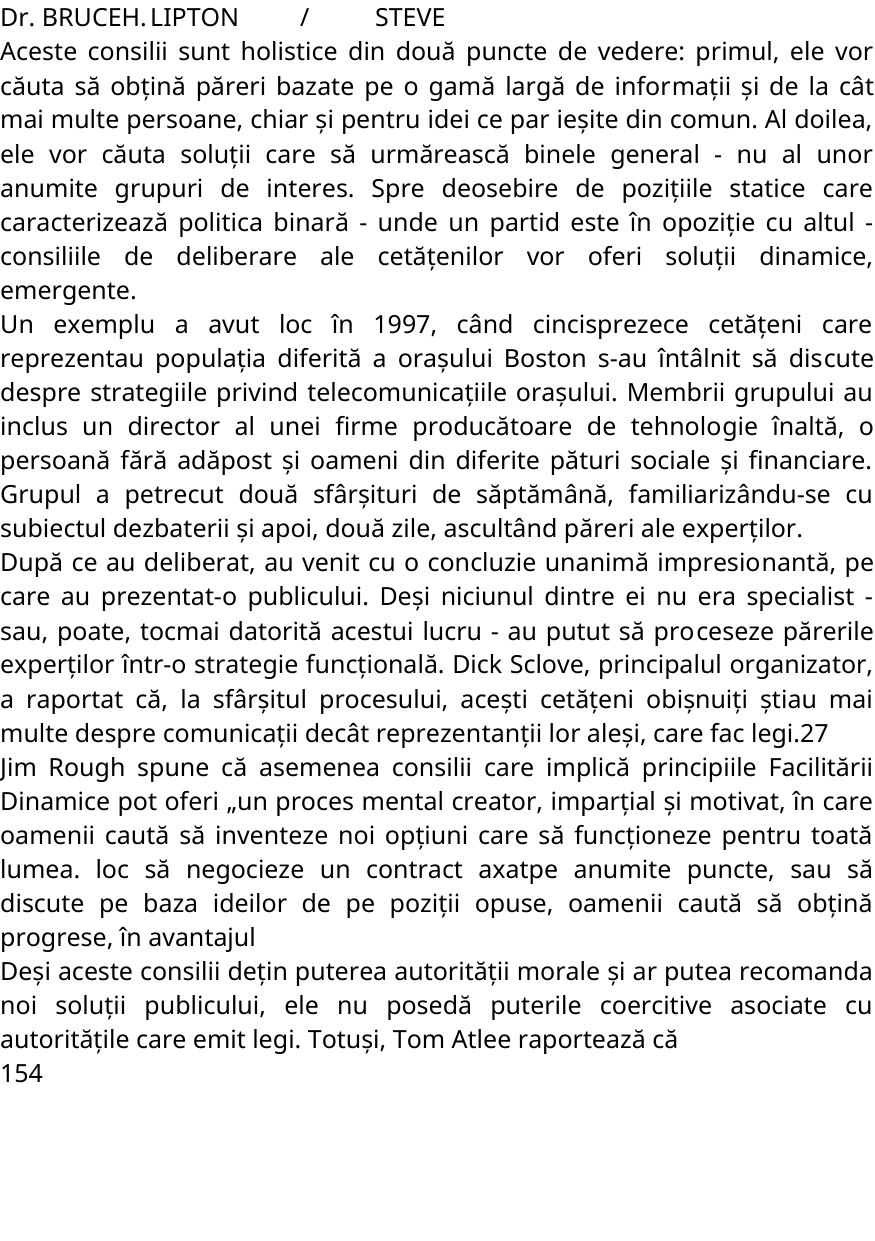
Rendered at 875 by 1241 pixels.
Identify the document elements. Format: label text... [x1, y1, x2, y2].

text După ce au deliberat, au venit cu o concluzie unanimă impresionantă, pe care au prezentat-o publicului. Deşi niciunul dintre ei nu era specialist - sau, poate, tocmai datorită acestui lucru - au putut să proceseze părerile experţilor într-o strategie funcţională. Dick Sclove, principalul organizator, a raportat că, la sfârşitul procesului, aceşti cetăţeni obişnuiţi ştiau mai multe despre comunicaţii decât reprezentanţii lor aleşi, care fac legi.27 [0, 545, 874, 749]
text Deşi aceste consilii deţin puterea autorităţii morale şi ar putea recomanda noi soluţii publicului, ele nu posedă puterile coercitive asociate cu autorităţile care emit legi. Totuşi, Tom Atlee raportează că [0, 954, 874, 1056]
text Un exemplu a avut loc în 1997, când cincisprezece cetăţeni care reprezentau populaţia diferită a oraşului Boston s-au întâlnit să discute despre strategiile privind telecomunicaţiile oraşului. Membrii grupului au inclus un director al unei firme producătoare de tehnologie înaltă, o persoană fără adăpost şi oameni din diferite pături sociale şi financiare. Grupul a petrecut două sfârşituri de săptămână, familiarizându-se cu subiectul dezbaterii şi apoi, două zile, ascultând păreri ale experţilor. [0, 307, 874, 545]
text Aceste consilii sunt holistice din două puncte de vedere: primul, ele vor căuta să obţină păreri bazate pe o gamă largă de informaţii şi de la cât mai multe persoane, chiar şi pentru idei ce par ieşite din comun. Al doilea, ele vor căuta soluţii care să urmărească binele general - nu al unor anumite grupuri de interes. Spre deosebire de poziţiile statice care caracterizează politica binară - unde un partid este în opoziţie cu altul - consiliile de deliberare ale cetăţenilor vor oferi soluţii dinamice, emergente. [0, 34, 874, 307]
text 154 [0, 1056, 874, 1090]
text Dr. BRUCEH. LIPTON / STEVE [0, 0, 874, 34]
text Jim Rough spune că asemenea consilii care implică principiile Facilitării Dinamice pot oferi „un proces mental creator, imparţial şi motivat, în care oamenii caută să inventeze noi opţiuni care să funcţioneze pentru toată lumea. loc să negocieze un contract axatpe anumite puncte, sau să discute pe baza ideilor de pe poziţii opuse, oamenii caută să obţină progrese, în avantajul [0, 749, 874, 954]
